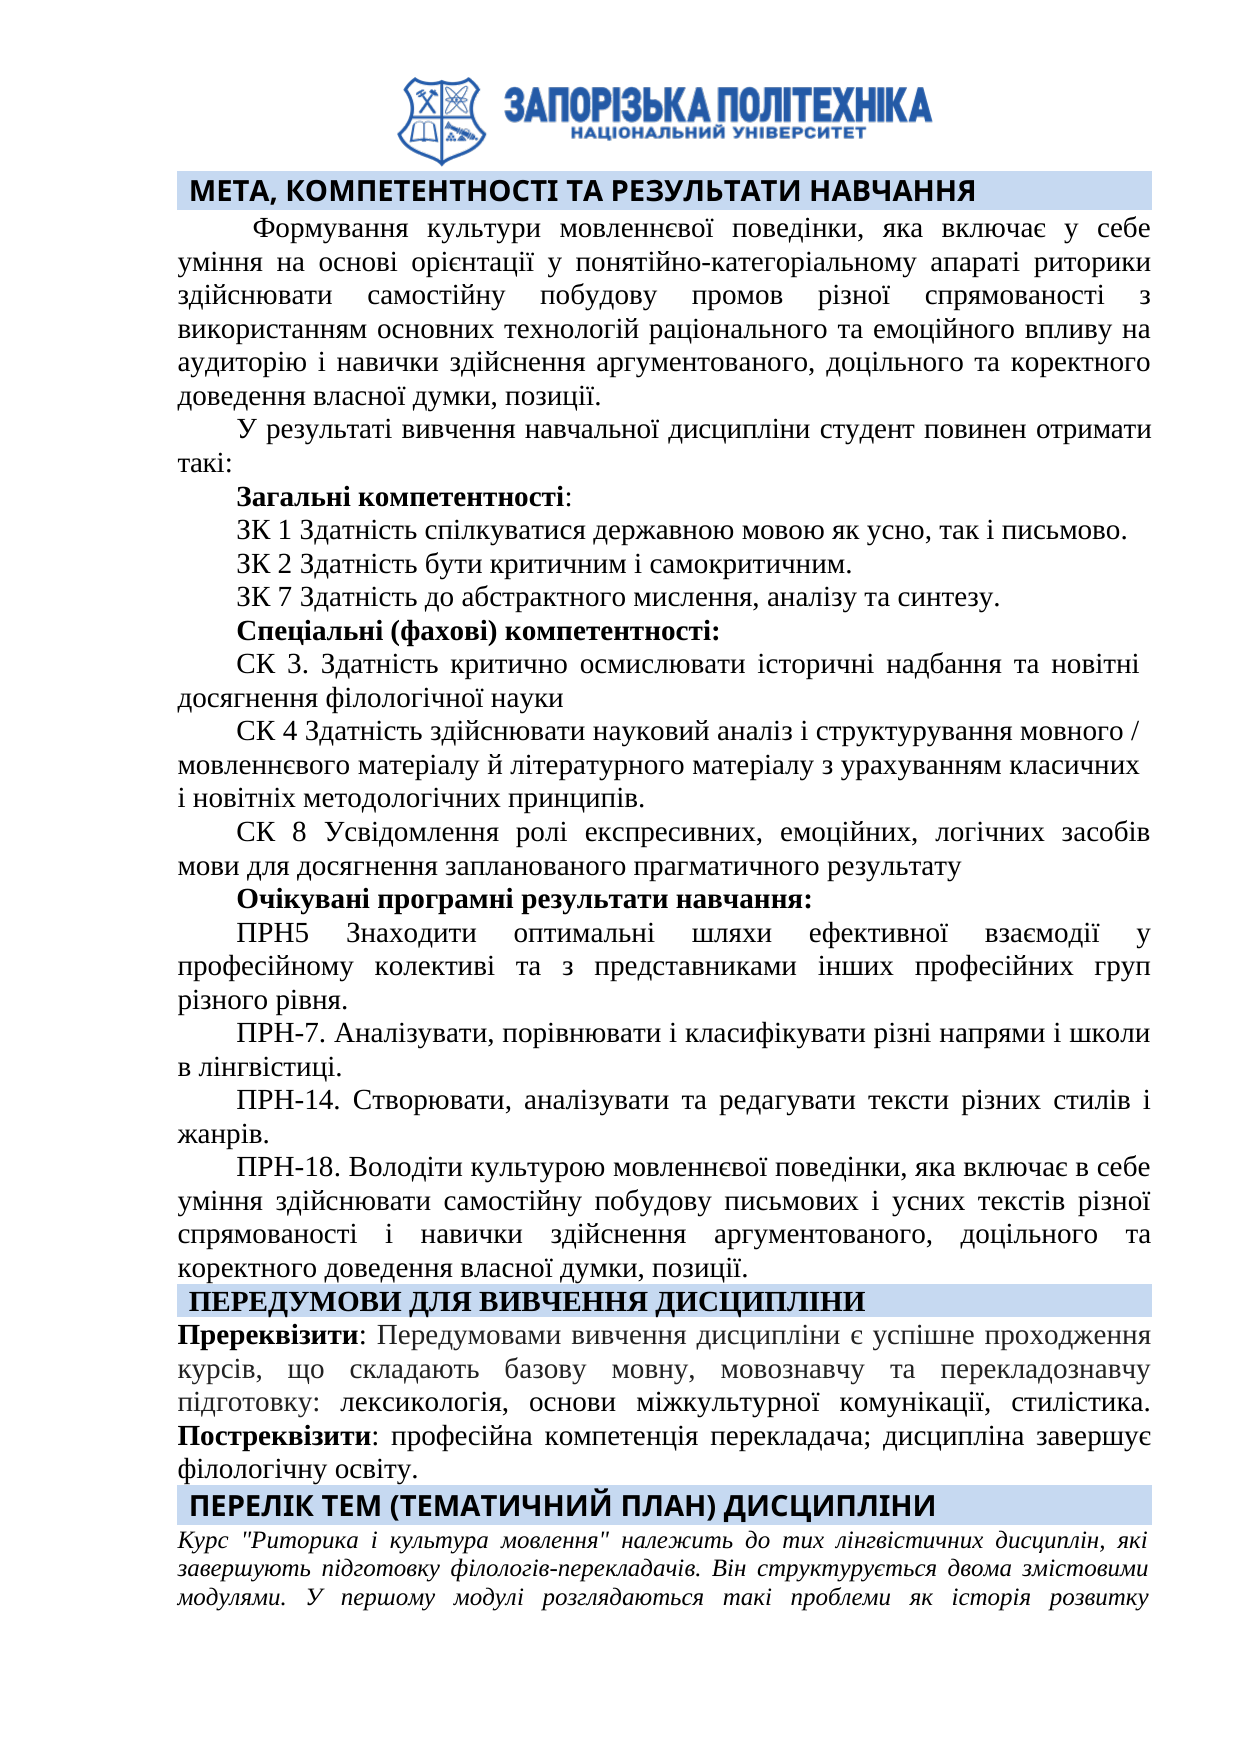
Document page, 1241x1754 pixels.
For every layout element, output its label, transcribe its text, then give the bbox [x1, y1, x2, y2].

text ПРН5 Знаходити оптимальні шляхи ефективної взаємодії у професійному колективі та з представниками інших професійних груп різного рівня. [177, 915, 1152, 1015]
list ЗК 2 Здатність бути критичним і самокритичним. [177, 546, 1152, 579]
text СК 8 Усвідомлення ролі експресивних, емоційних, логічних засобів мови для досягнення запланованого прагматичного результату [177, 814, 1152, 881]
text У результаті вивчення навчальної дисципліни студент повинен отримати такі: [177, 412, 1152, 479]
picture [367, 73, 961, 171]
table_header МЕТА, КОМПЕТЕНТНОСТІ ТА РЕЗУЛЬТАТИ НАВЧАННЯ [177, 171, 1152, 210]
list ЗК 7 Здатність до абстрактного мислення, аналізу та синтезу. [177, 579, 1152, 613]
text ПРН-14. Створювати, аналізувати та редагувати тексти різних стилів і жанрів. [177, 1082, 1152, 1149]
list Спеціальні (фахові) компетентності: [177, 613, 1152, 646]
table_header ПЕРЕДУМОВИ ДЛЯ ВИВЧЕННЯ ДИСЦИПЛІНИ [177, 1284, 1152, 1317]
text ПРН-18. Володіти культурою мовленнєвої поведінки, яка включає в себе уміння здійснювати самостійну побудову письмових і усних текстів різної спрямованості і навички здійснення аргументованого, доцільного та коректного доведення власної думки, позиції. [177, 1149, 1152, 1284]
text ПРН-7. Аналізувати, порівнювати і класифікувати різні напрями і школи в лінгвістиці. [177, 1015, 1152, 1082]
text Пререквізити: Передумовами вивчення дисципліни є успішне проходження курсів, що складають базову мовну, мовознавчу та перекладознавчу підготовку: лексикологія, основи міжкультурної комунікації, стилістика. Постреквізити: професійна компетенція перекладача; дисципліна завершує філологічну освіту. [177, 1317, 1152, 1485]
table_header ПЕРЕЛІК ТЕМ (ТЕМАТИЧНИЙ ПЛАН) ДИСЦИПЛІНИ [177, 1485, 1152, 1525]
list Загальні компетентності: [177, 479, 1152, 512]
list ЗК 1 Здатність спілкуватися державною мовою як усно, так і письмово. [177, 512, 1152, 546]
text СК 3. Здатність критично осмислювати історичні надбання та новітні досягнення філологічної науки [177, 646, 1140, 713]
text Формування культури мовленнєвої поведінки, яка включає у себе уміння на основі орієнтації у понятійно-категоріальному апараті риторики здійснювати самостійну побудову промов різної спрямованості з використанням основних технологій раціонального та емоційного впливу на аудиторію і навички здійснення аргументованого, доцільного та коректного доведення власної думки, позиції. [177, 210, 1152, 412]
text Очікувані програмні результати навчання: [177, 881, 1152, 915]
text СК 4 Здатність здійснювати науковий аналіз і структурування мовного / мовленнєвого матеріалу й літературного матеріалу з урахуванням класичних і новітніх методологічних принципів. [177, 713, 1140, 814]
